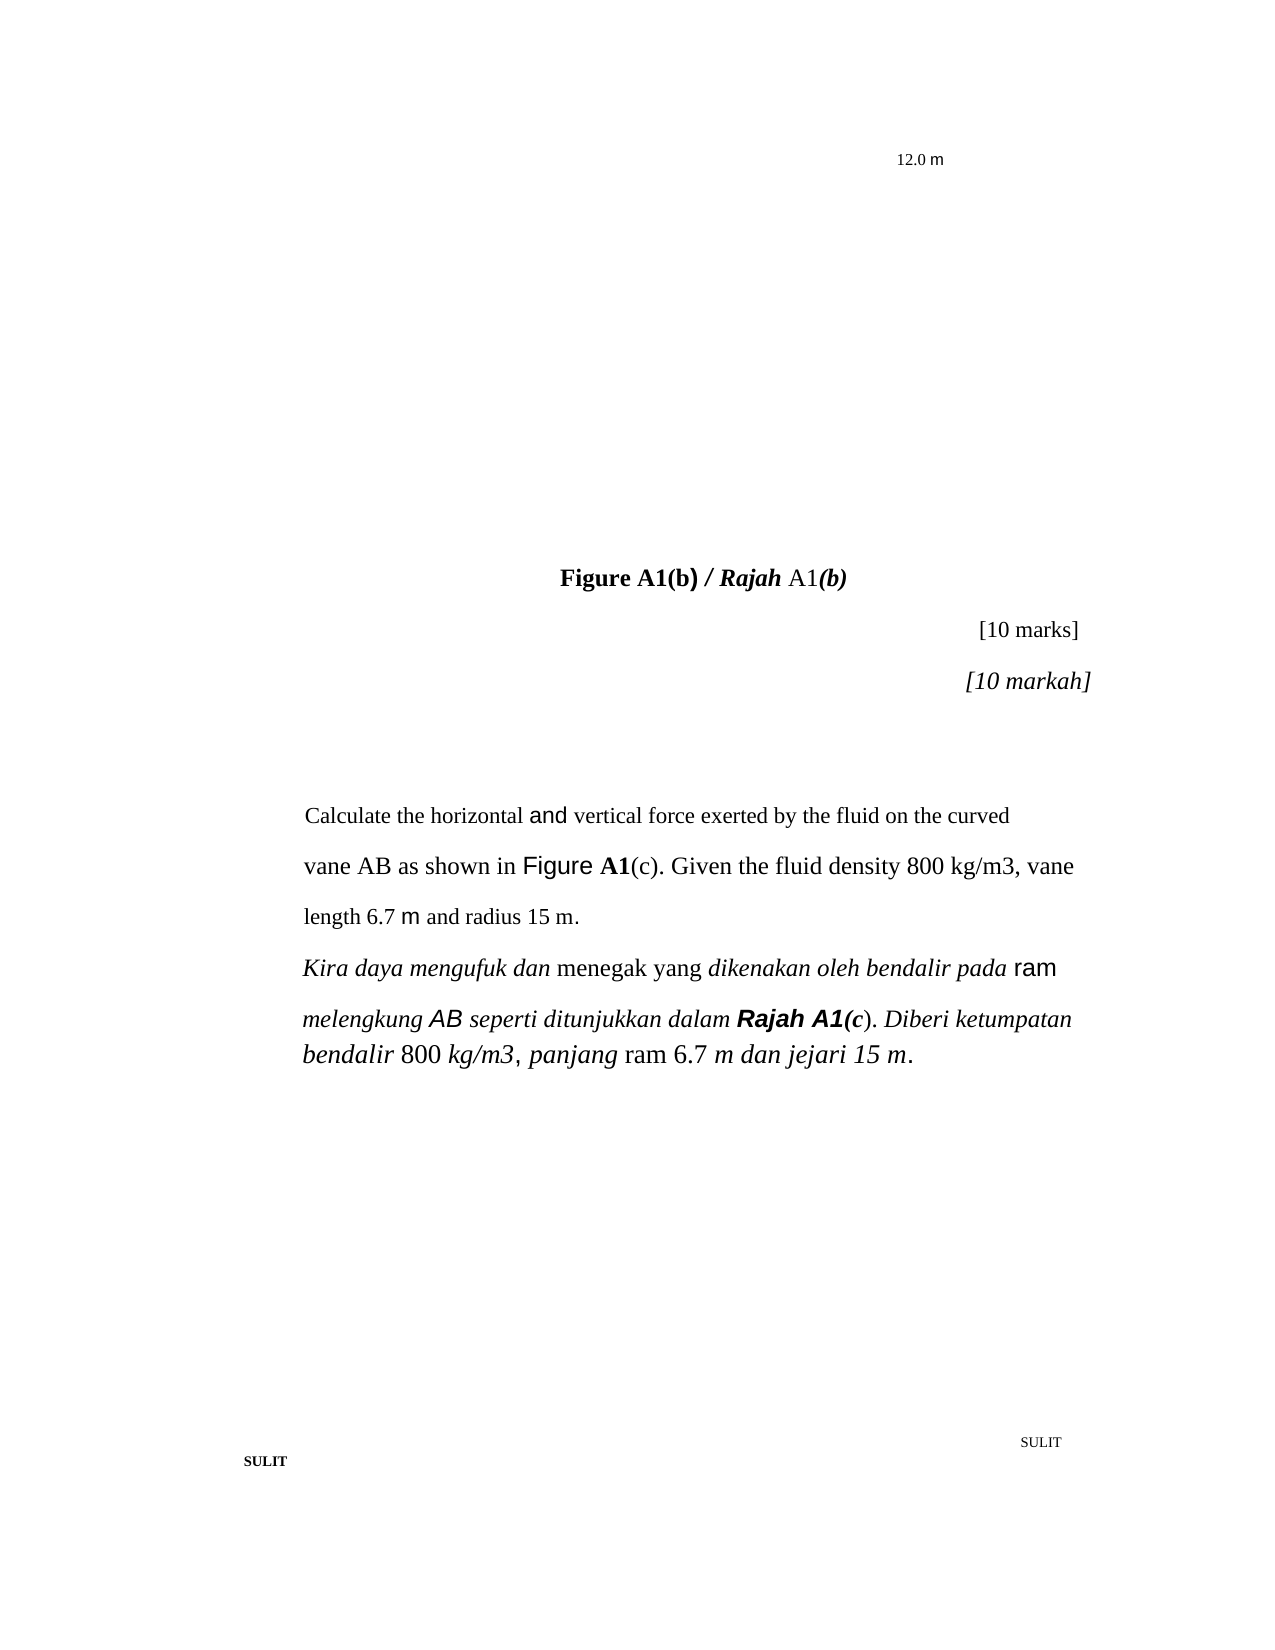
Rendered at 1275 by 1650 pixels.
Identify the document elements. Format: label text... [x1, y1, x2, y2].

text 12.0 m [896, 150, 982, 169]
text [10 markah] [964, 666, 1118, 695]
text melengkung AB seperti ditunjukkan dalam Rajah A1(c). Diberi ketumpatan bendalir 800 kg/m3, panjang ram 6.7 m dan jejari 15 m. [302, 1004, 1117, 1069]
text [10 marks] [979, 616, 1121, 643]
text Kira daya mengufuk dan menegak yang dikenakan oleh bendalir pada ram [302, 953, 1118, 982]
text length 6.7 m and radius 15 m. [303, 903, 632, 929]
text SULIT [1020, 1433, 1117, 1450]
text Figure A1(b) / Rajah A1(b) [560, 563, 873, 592]
text vane AB as shown in Figure A1(c). Given the fluid density 800 kg/m3, vane [303, 851, 1119, 880]
text Calculate the horizontal and vertical force exerted by the fluid on the curved [304, 802, 1118, 828]
text SULIT [243, 1453, 339, 1469]
